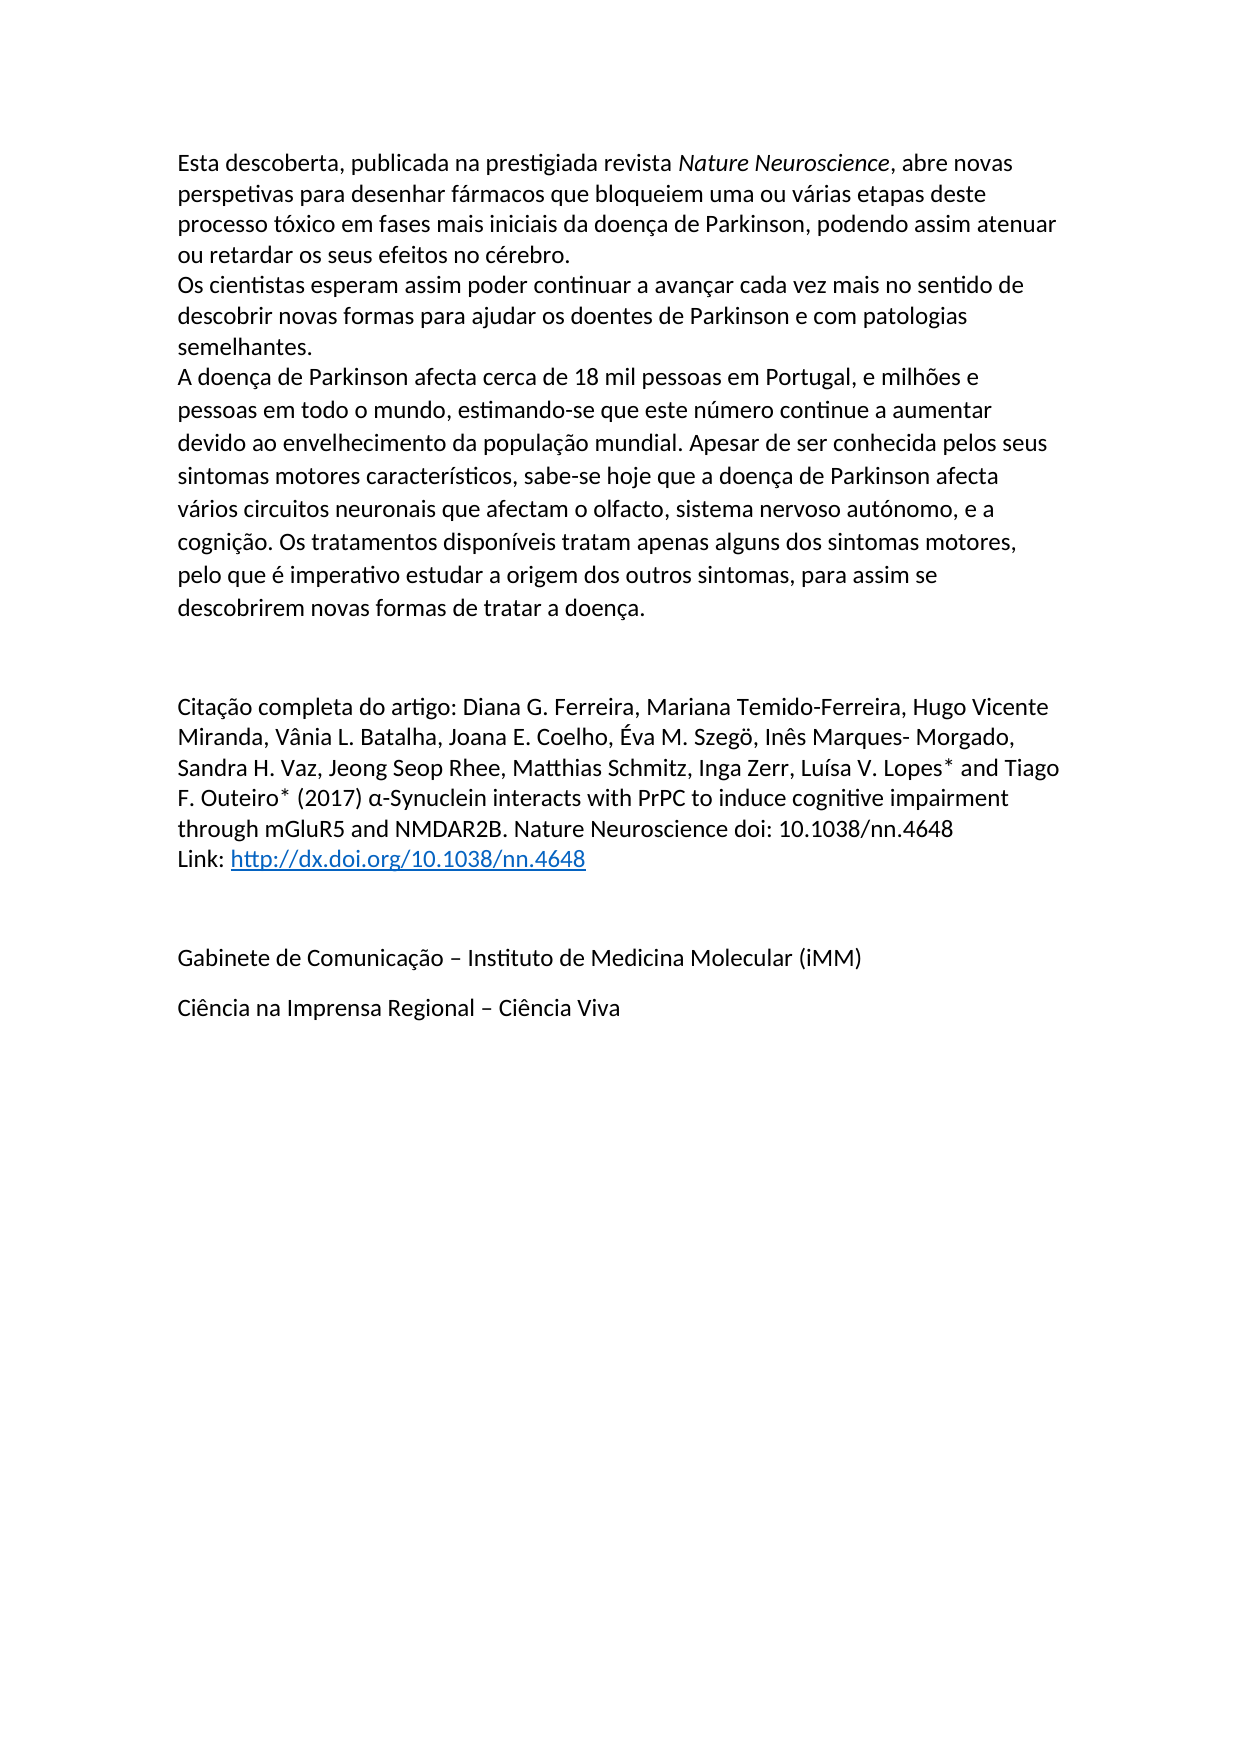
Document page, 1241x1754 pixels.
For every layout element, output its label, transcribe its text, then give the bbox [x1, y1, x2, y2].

text Os cientistas esperam assim poder continuar a avançar cada vez mais no sentido de descobrir novas formas para ajudar os doentes de Parkinson e com patologias semelhantes. [177, 270, 1063, 361]
text A doença de Parkinson afecta cerca de 18 mil pessoas em Portugal, e milhões e pessoas em todo o mundo, estimando-se que este número continue a aumentar devido ao envelhecimento da população mundial. Apesar de ser conhecida pelos seus sintomas motores característicos, sabe-se hoje que a doença de Parkinson afecta vários circuitos neuronais que afectam o olfacto, sistema nervoso autónomo, e a cognição. Os tratamentos disponíveis tratam apenas alguns dos sintomas motores, pelo que é imperativo estudar a origem dos outros sintomas, para assim se descobrirem novas formas de tratar a doença. [177, 361, 1063, 622]
text Link: http://dx.doi.org/10.1038/nn.4648 [177, 843, 1063, 874]
text Gabinete de Comunicação – Instituto de Medicina Molecular (iMM) [177, 943, 1063, 973]
text Ciência na Imprensa Regional – Ciência Viva [177, 992, 1063, 1023]
text Esta descoberta, publicada na prestigiada revista Nature Neuroscience, abre novas perspetivas para desenhar fármacos que bloqueiem uma ou várias etapas deste processo tóxico em fases mais iniciais da doença de Parkinson, podendo assim atenuar ou retardar os seus efeitos no cérebro. [177, 148, 1063, 270]
text Citação completa do artigo: Diana G. Ferreira, Mariana Temido-Ferreira, Hugo Vicente Miranda, Vânia L. Batalha, Joana E. Coelho, Éva M. Szegö, Inês Marques- Morgado, Sandra H. Vaz, Jeong Seop Rhee, Matthias Schmitz, Inga Zerr, Luísa V. Lopes* and Tiago F. Outeiro* (2017) α-Synuclein interacts with PrPC to induce cognitive impairment through mGluR5 and NMDAR2B. Nature Neuroscience doi: 10.1038/nn.4648 [177, 691, 1063, 843]
